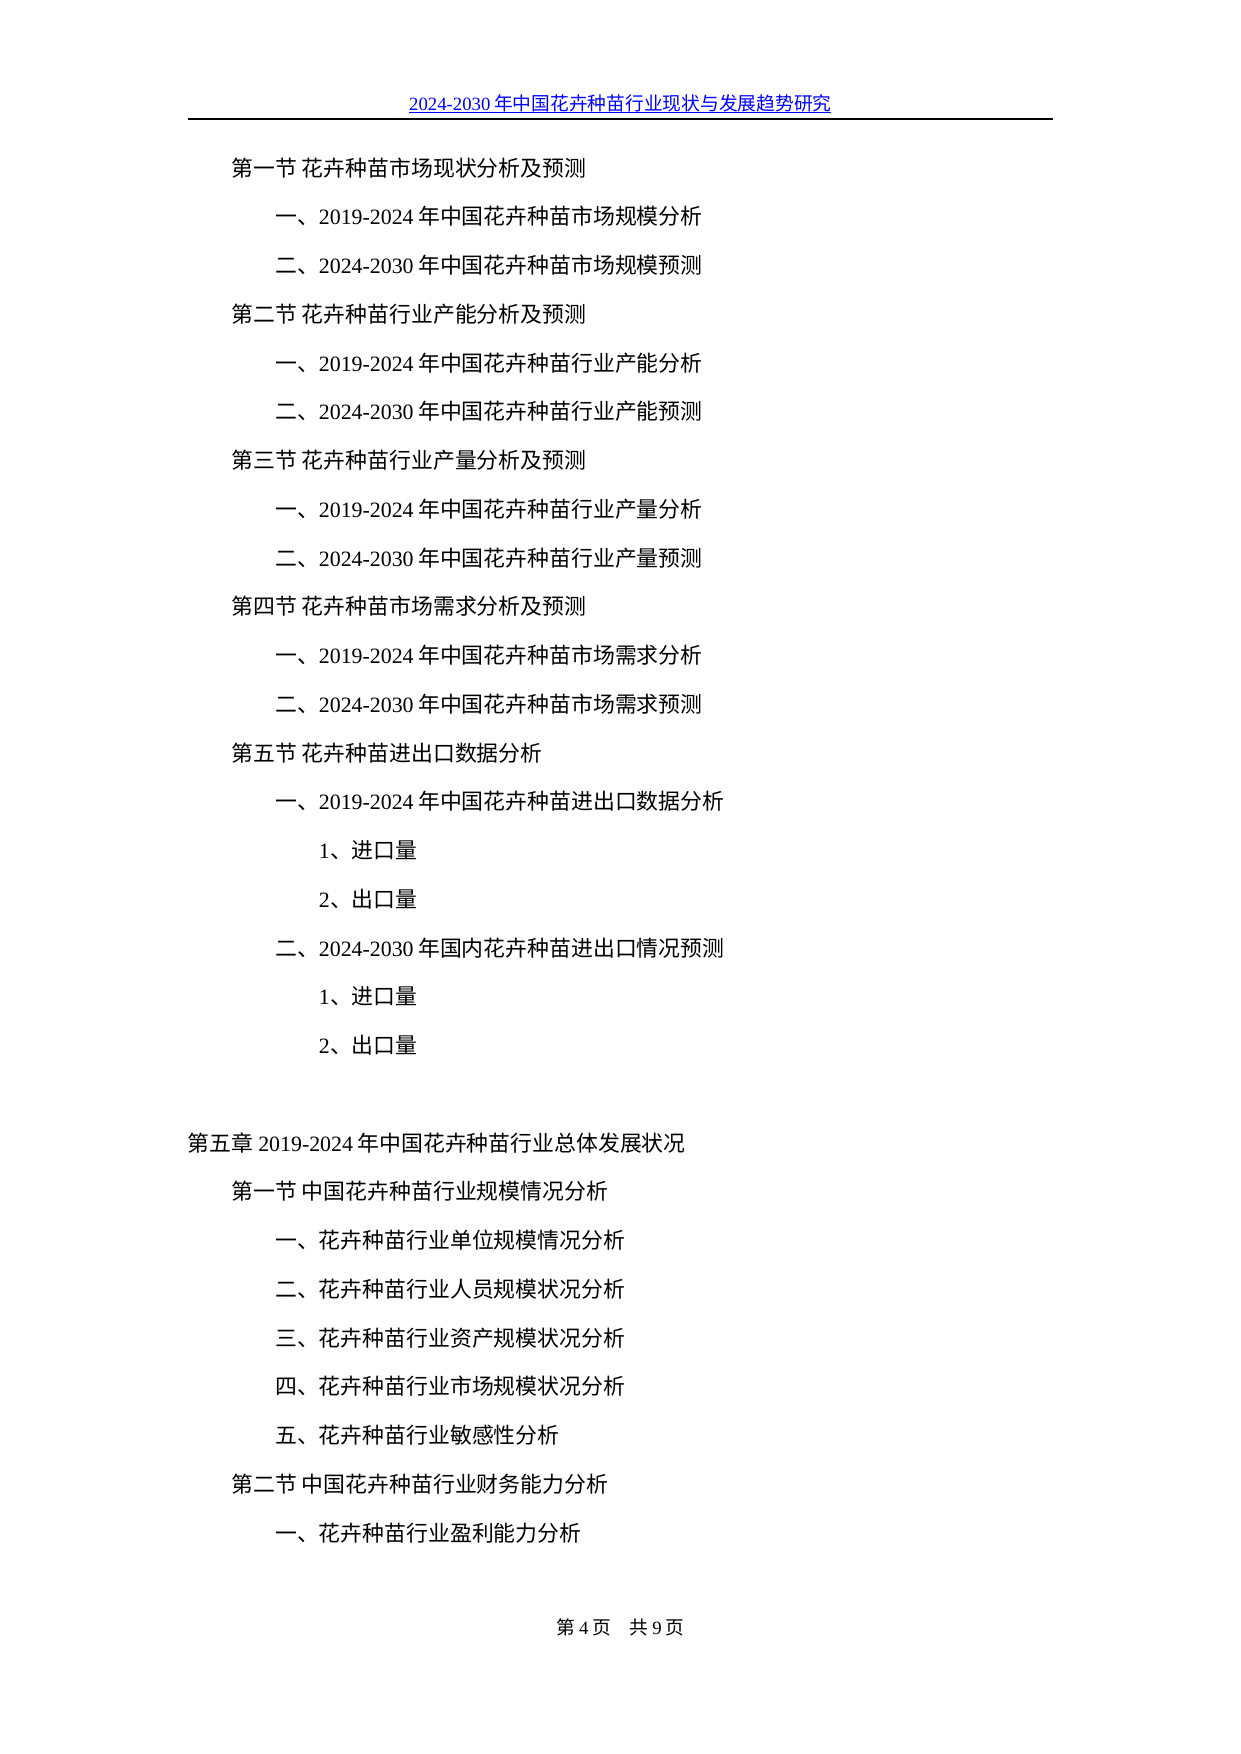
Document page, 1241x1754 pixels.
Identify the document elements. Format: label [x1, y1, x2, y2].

text [187, 150, 1053, 1548]
